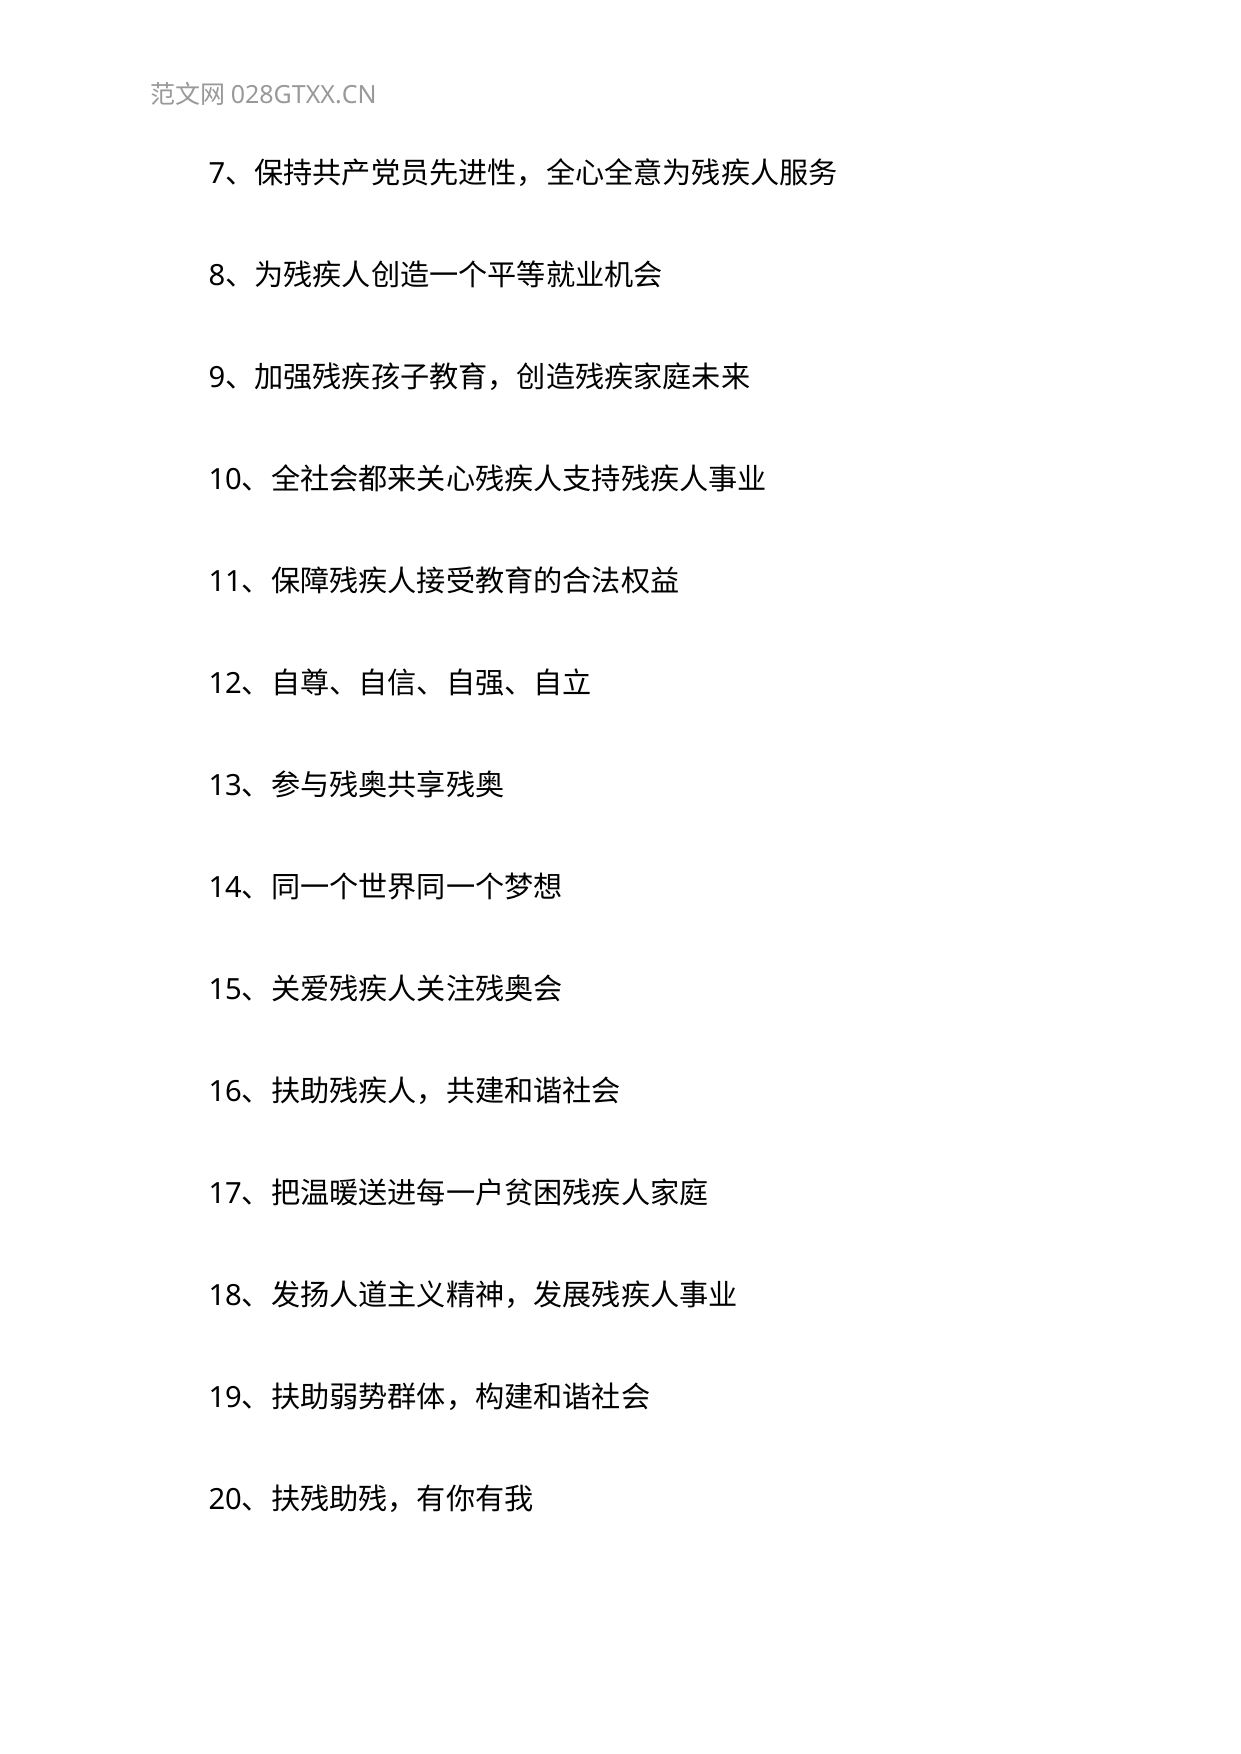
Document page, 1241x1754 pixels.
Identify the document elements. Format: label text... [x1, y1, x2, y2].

text 18、发扬人道主义精神，发展残疾人事业 [150, 1272, 1090, 1314]
text 13、参与残奥共享残奥 [150, 762, 1090, 804]
text 12、自尊、自信、自强、自立 [150, 660, 1090, 702]
text 16、扶助残疾人，共建和谐社会 [150, 1068, 1090, 1110]
text 17、把温暖送进每一户贫困残疾人家庭 [150, 1170, 1090, 1212]
text 8、为残疾人创造一个平等就业机会 [150, 252, 1090, 294]
text 19、扶助弱势群体，构建和谐社会 [150, 1374, 1090, 1416]
text 9、加强残疾孩子教育，创造残疾家庭未来 [150, 354, 1090, 396]
text 11、保障残疾人接受教育的合法权益 [150, 558, 1090, 600]
text 10、全社会都来关心残疾人支持残疾人事业 [150, 456, 1090, 498]
text 15、关爱残疾人关注残奥会 [150, 966, 1090, 1008]
text 20、扶残助残，有你有我 [150, 1476, 1090, 1518]
text 14、同一个世界同一个梦想 [150, 864, 1090, 906]
text 7、保持共产党员先进性，全心全意为残疾人服务 [150, 150, 1090, 192]
